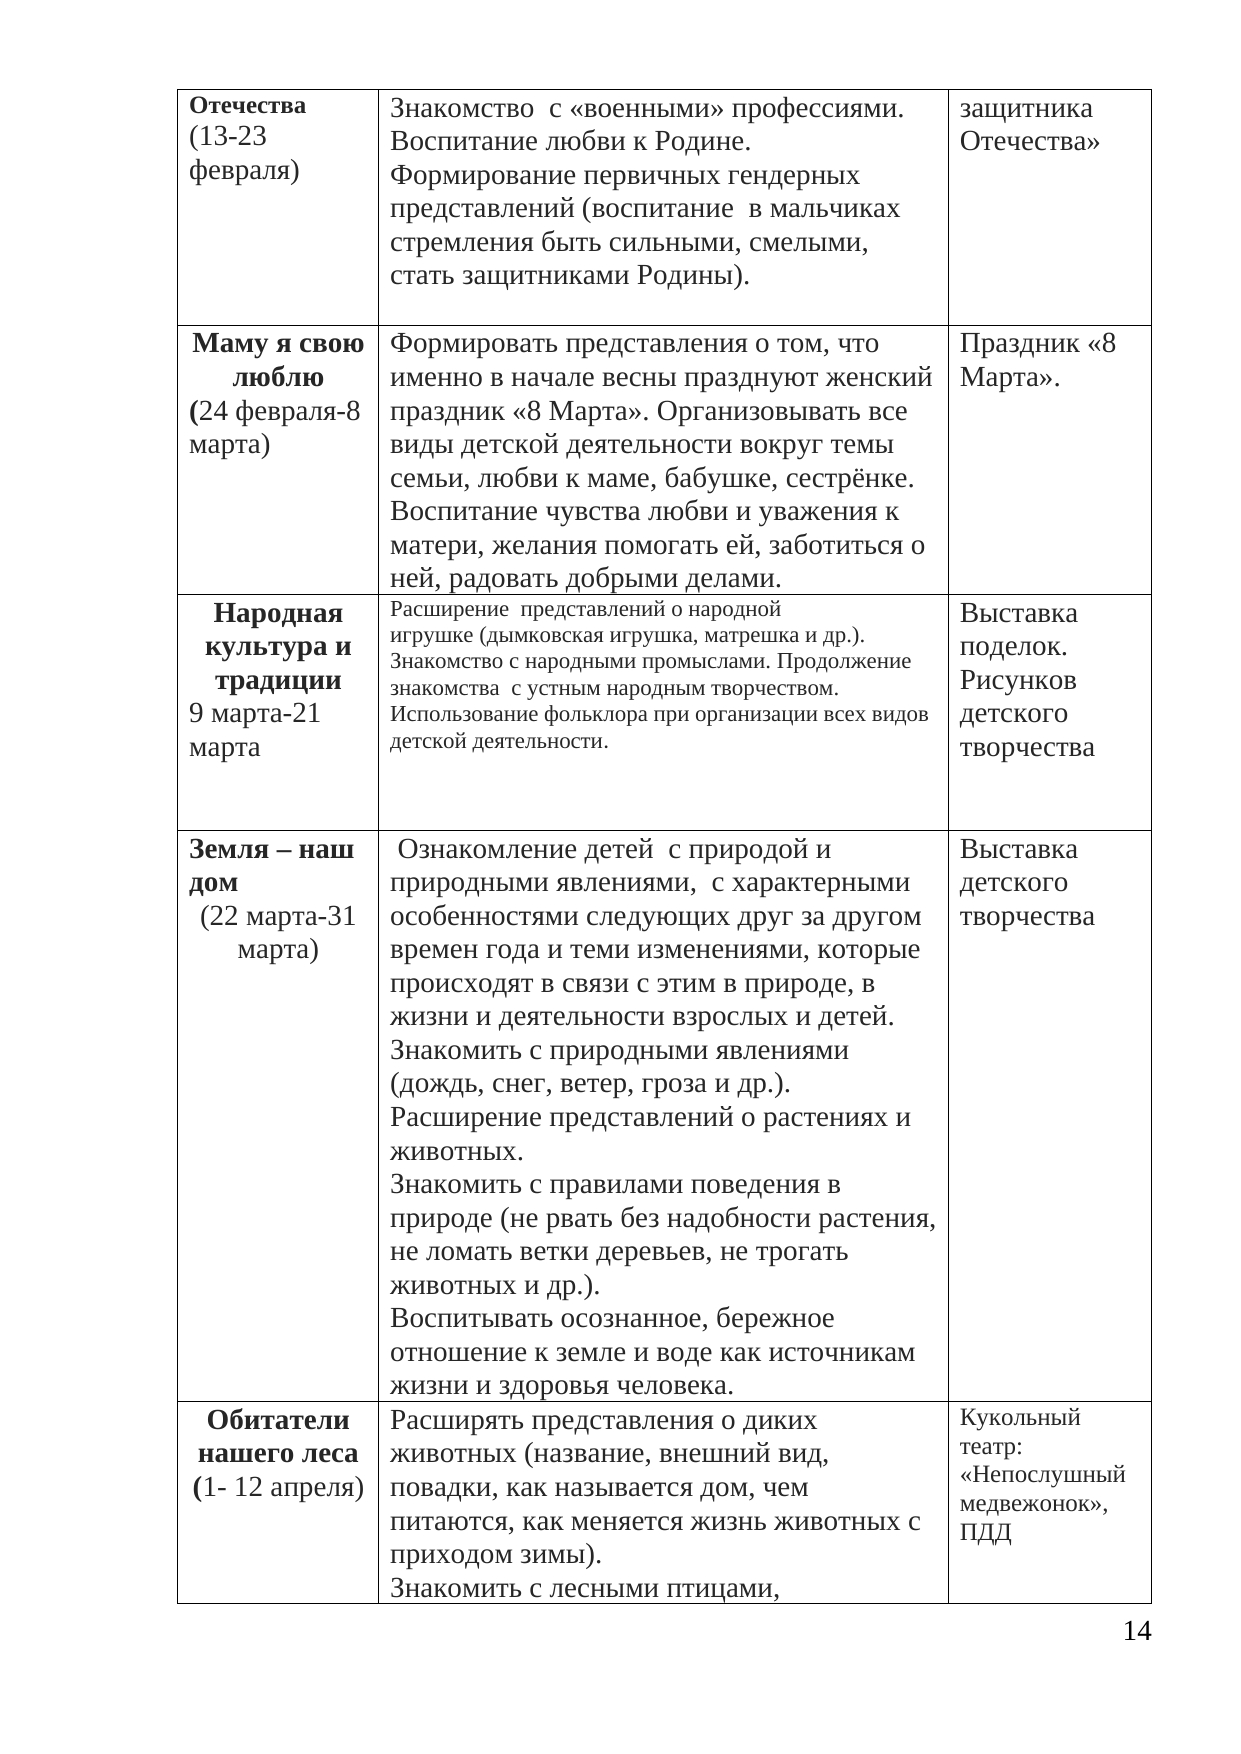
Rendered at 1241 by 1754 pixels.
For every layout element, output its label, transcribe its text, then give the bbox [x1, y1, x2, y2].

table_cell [379, 1402, 948, 1603]
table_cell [379, 90, 948, 324]
table_cell Праздник «8 Марта». [949, 326, 1151, 594]
table_cell Земля – наш дом (22 марта-31 марта) [178, 831, 378, 1401]
table_cell Расширение представлений о народной игрушке (дымковская игрушка, матрешка и др.). Знакомство с народными промыслами. Продолжение знакомства с устным народным творчеством. Использование фольклора при организации всех видов детской деятельности. [379, 595, 948, 830]
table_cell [949, 90, 1151, 324]
table_cell Выставка детского творчества [949, 831, 1151, 1401]
table_cell Выставка поделок. Рисунков детского творчества [949, 595, 1151, 830]
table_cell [949, 1402, 1151, 1603]
table_cell Ознакомление детей с природой и природными явлениями, с характерными особенностями следующих друг за другом времен года и теми изменениями, которые происходят в связи с этим в природе, в жизни и деятельности взрослых и детей. Знакомить с природными явлениями (дождь, снег, ветер, гроза и др.). Расширение представлений о растениях и животных. Знакомить с правилами поведения в природе (не рвать без надобности растения, не ломать ветки деревьев, не трогать животных и др.). Воспитывать осознанное, бережное отношение к земле и воде как источникам жизни и здоровья человека. [379, 831, 948, 1401]
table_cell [178, 90, 378, 324]
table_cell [178, 1402, 378, 1603]
table_cell Маму я свою люблю (24 февраля-8 марта) [178, 326, 378, 594]
table_cell Народная культура и традиции 9 марта-21 марта [178, 595, 378, 830]
table_cell Формировать представления о том, что именно в начале весны празднуют женский праздник «8 Марта». Организовывать все виды детской деятельности вокруг темы семьи, любви к маме, бабушке, сестрёнке. Воспитание чувства любви и уважения к матери, желания помогать ей, заботиться о ней, радовать добрыми делами. [379, 326, 948, 594]
